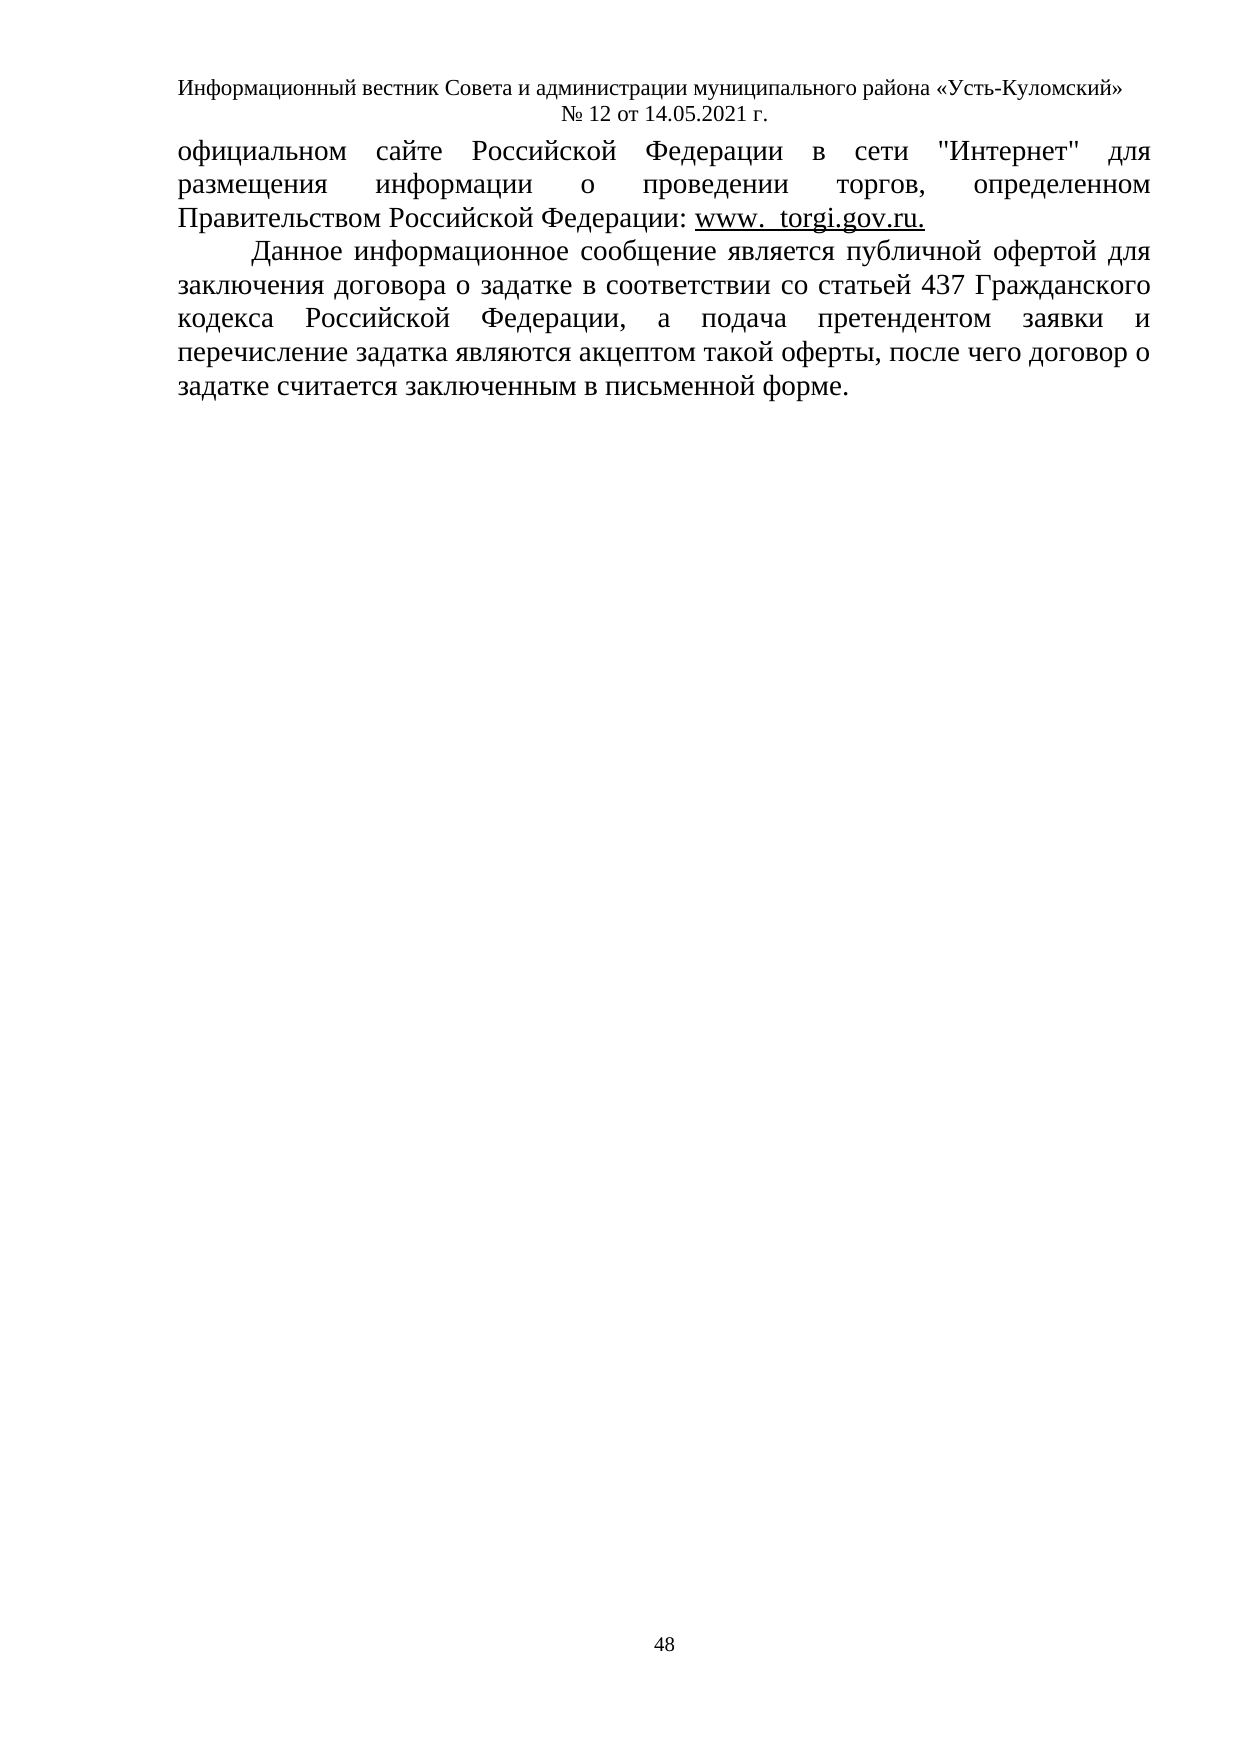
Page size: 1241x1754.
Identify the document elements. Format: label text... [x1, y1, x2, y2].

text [177, 133, 1152, 233]
text Данное информационное сообщение является публичной офертой для заключения договора о задатке в соответствии со статьей 437 Гражданского кодекса Российской Федерации, а подача претендентом заявки и перечисление задатка являются акцептом такой оферты, после чего договор о задатке считается заключенным в письменной форме. [177, 233, 1152, 401]
